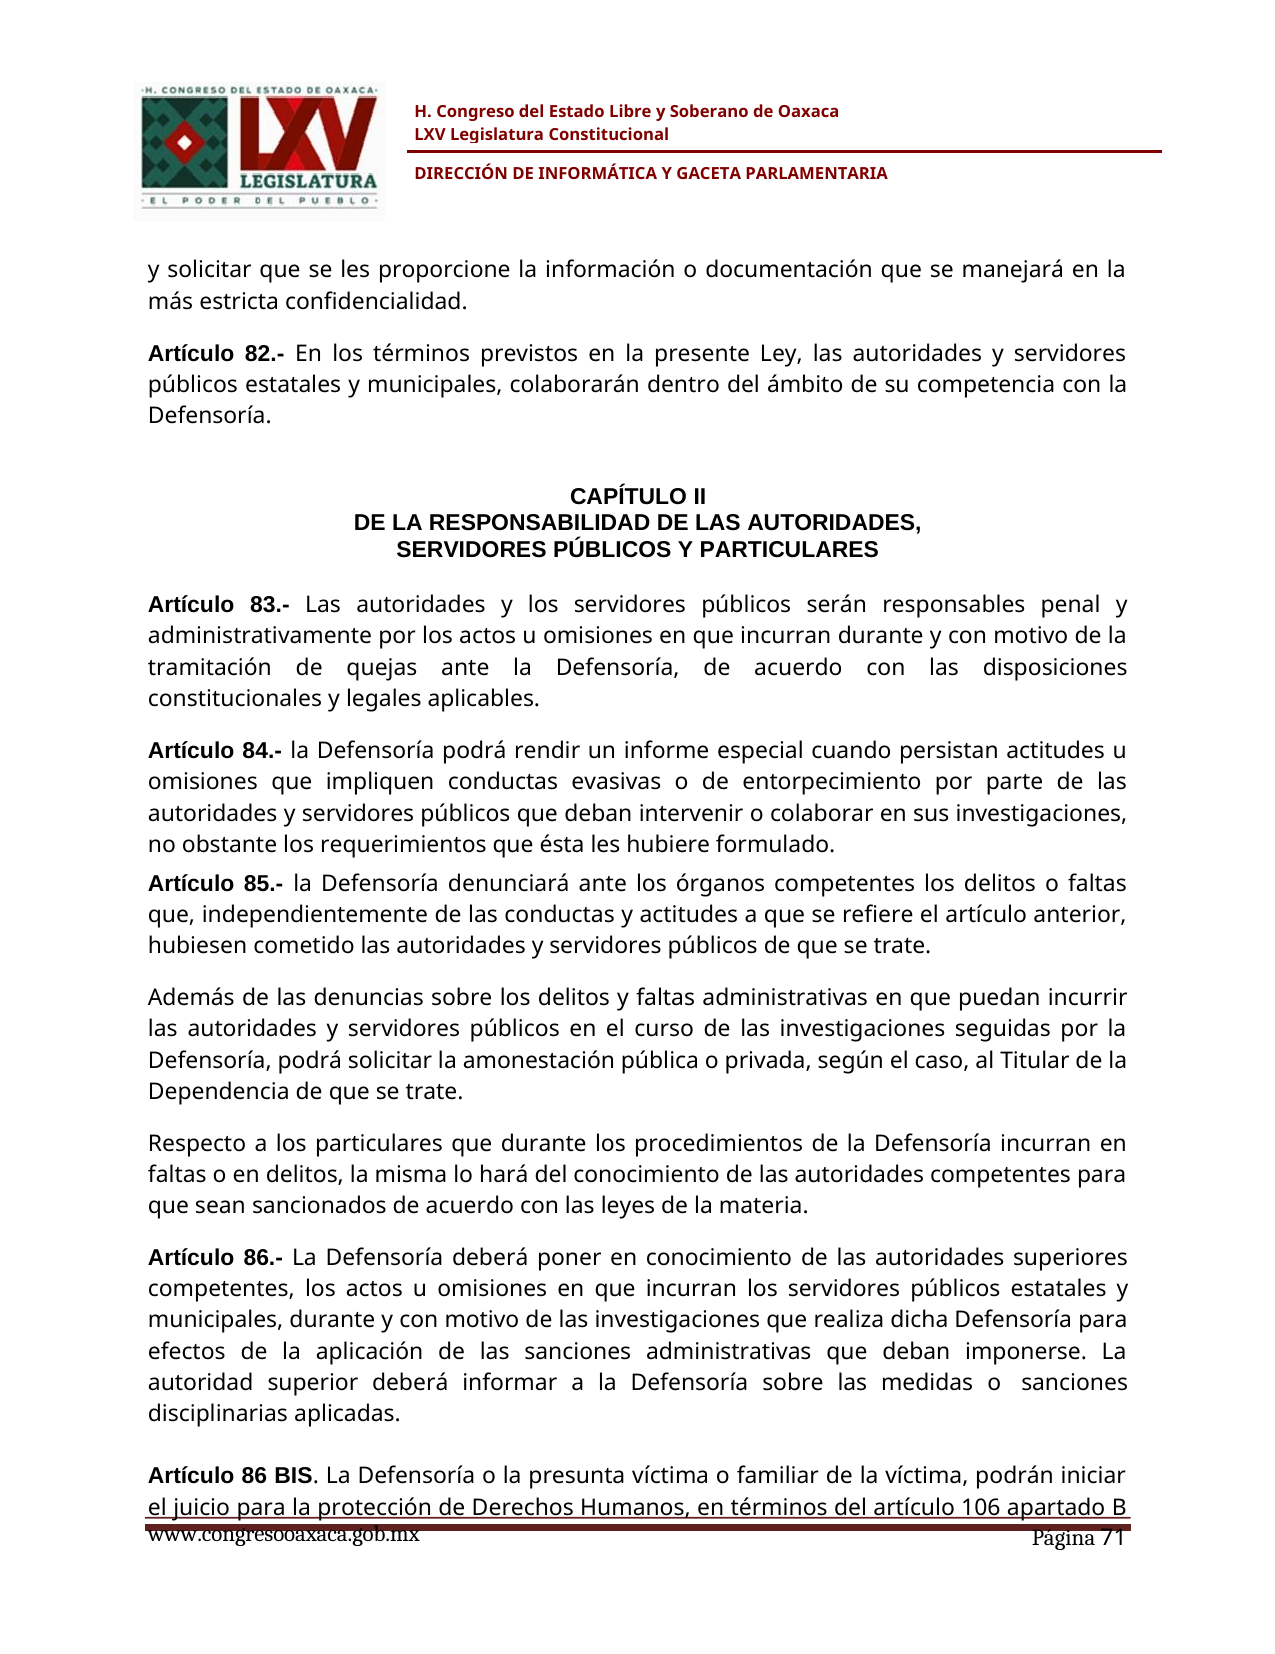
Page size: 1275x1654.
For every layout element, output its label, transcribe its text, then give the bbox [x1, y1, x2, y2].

text Respecto a los particulares que durante los procedimientos de la Defensoría incurran en faltas o en delitos, la misma lo hará del conocimiento de las autoridades competentes para que sean sancionados de acuerdo con las leyes de la materia. [148, 1127, 1128, 1221]
text Artículo 84.- la Defensoría podrá rendir un informe especial cuando persistan actitudes u omisiones que impliquen conductas evasivas o de entorpecimiento por parte de las autoridades y servidores públicos que deban intervenir o colaborar en sus investigaciones, no obstante los requerimientos que ésta les hubiere formulado. [148, 734, 1128, 859]
subtitle CAPÍTULO II [314, 483, 962, 509]
text y solicitar que se les proporcione la información o documentación que se manejará en la más estricta confidencialidad. [148, 253, 1128, 316]
picture [133, 82, 385, 221]
text Artículo 82.- En los términos previstos en la presente Ley, las autoridades y servidores públicos estatales y municipales, colaborarán dentro del ámbito de su competencia con la Defensoría. [148, 337, 1127, 430]
text Artículo 83.- Las autoridades y los servidores públicos serán responsables penal y administrativamente por los actos u omisiones en que incurran durante y con motivo de la tramitación de quejas ante la Defensoría, de acuerdo con las disposiciones constitucionales y legales aplicables. [148, 588, 1128, 713]
text Artículo 85.- la Defensoría denunciará ante los órganos competentes los delitos o faltas que, independientemente de las conductas y actitudes a que se refiere el artículo anterior, hubiesen cometido las autoridades y servidores públicos de que se trate. [148, 866, 1128, 960]
text Artículo 86.- La Defensoría deberá poner en conocimiento de las autoridades superiores competentes, los actos u omisiones en que incurran los servidores públicos estatales y municipales, durante y con motivo de las investigaciones que realiza dicha Defensoría para efectos de la aplicación de las sanciones administrativas que deban imponerse. La autoridad superior deberá informar a la Defensoría sobre las medidas o sanciones disciplinarias aplicadas. [148, 1241, 1128, 1428]
text DE LA RESPONSABILIDAD DE LAS AUTORIDADES, SERVIDORES PÚBLICOS Y PARTICULARES [314, 509, 961, 562]
text Además de las denuncias sobre los delitos y faltas administrativas en que puedan incurrir las autoridades y servidores públicos en el curso de las investigaciones seguidas por la Defensoría, podrá solicitar la amonestación pública o privada, según el caso, al Titular de la Dependencia de que se trate. [148, 981, 1128, 1106]
